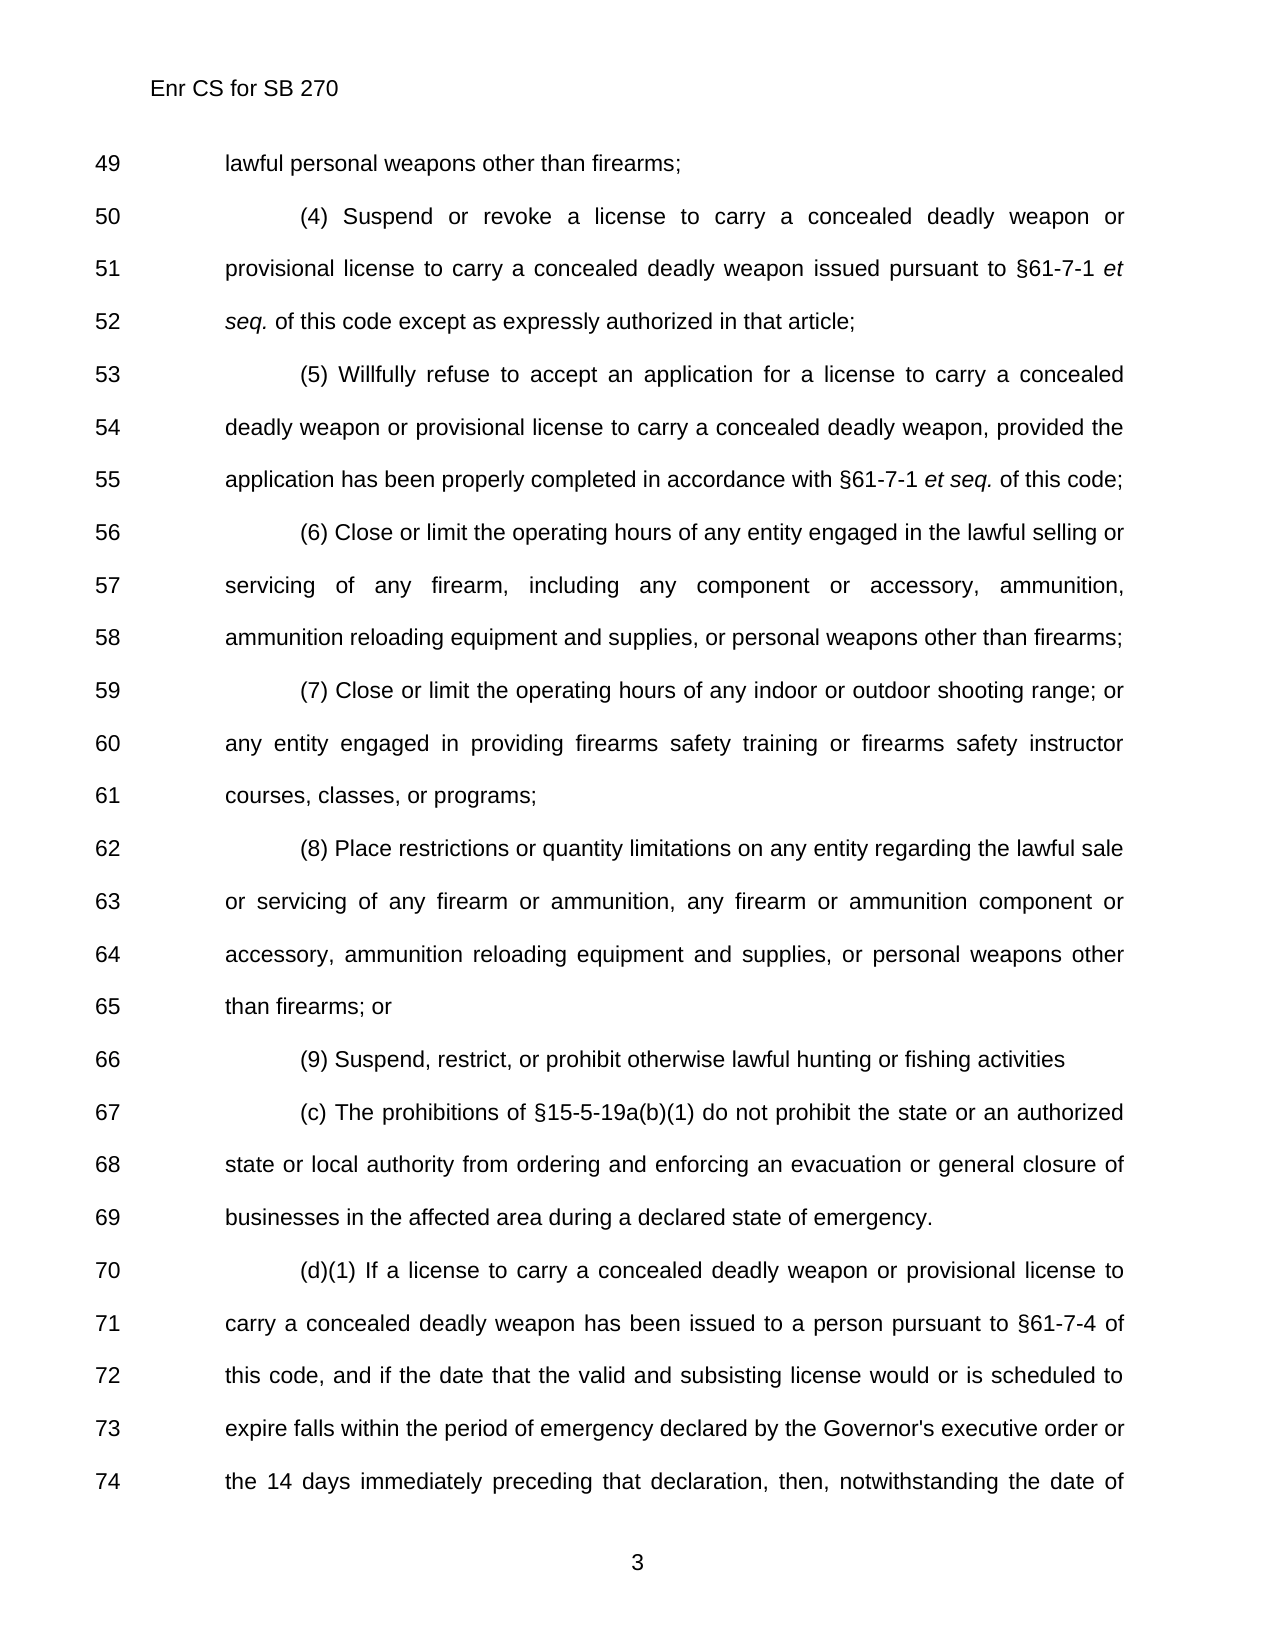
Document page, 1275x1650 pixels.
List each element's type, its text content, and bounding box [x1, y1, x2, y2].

text (9) Suspend, restrict, or prohibit otherwise lawful hunting or fishing activities [225, 1046, 1125, 1072]
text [225, 1257, 1125, 1494]
text (8) Place restrictions or quantity limitations on any entity regarding the lawful sale or servicing of any firearm or ammunition, any firearm or ammunition component or accessory, ammunition reloading equipment and supplies, or personal weapons other than firearms; or [225, 835, 1125, 1020]
text (5) Willfully refuse to accept an application for a license to carry a concealed deadly weapon or provisional license to carry a concealed deadly weapon, provided the application has been properly completed in accordance with §61-7-1 et seq. of this code; [225, 361, 1125, 493]
text (7) Close or limit the operating hours of any indoor or outdoor shooting range; or any entity engaged in providing firearms safety training or firearms safety instructor courses, classes, or programs; [225, 677, 1125, 809]
text (c) The prohibitions of §15-5-19a(b)(1) do not prohibit the state or an authorized state or local authority from ordering and enforcing an evacuation or general closure of businesses in the affected area during a declared state of emergency. [225, 1099, 1125, 1231]
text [225, 150, 1125, 176]
text (4) Suspend or revoke a license to carry a concealed deadly weapon or provisional license to carry a concealed deadly weapon issued pursuant to §61-7-1 et seq. of this code except as expressly authorized in that article; [225, 203, 1125, 334]
text (6) Close or limit the operating hours of any entity engaged in the lawful selling or servicing of any firearm, including any component or accessory, ammunition, ammunition reloading equipment and supplies, or personal weapons other than firearms; [225, 519, 1125, 651]
